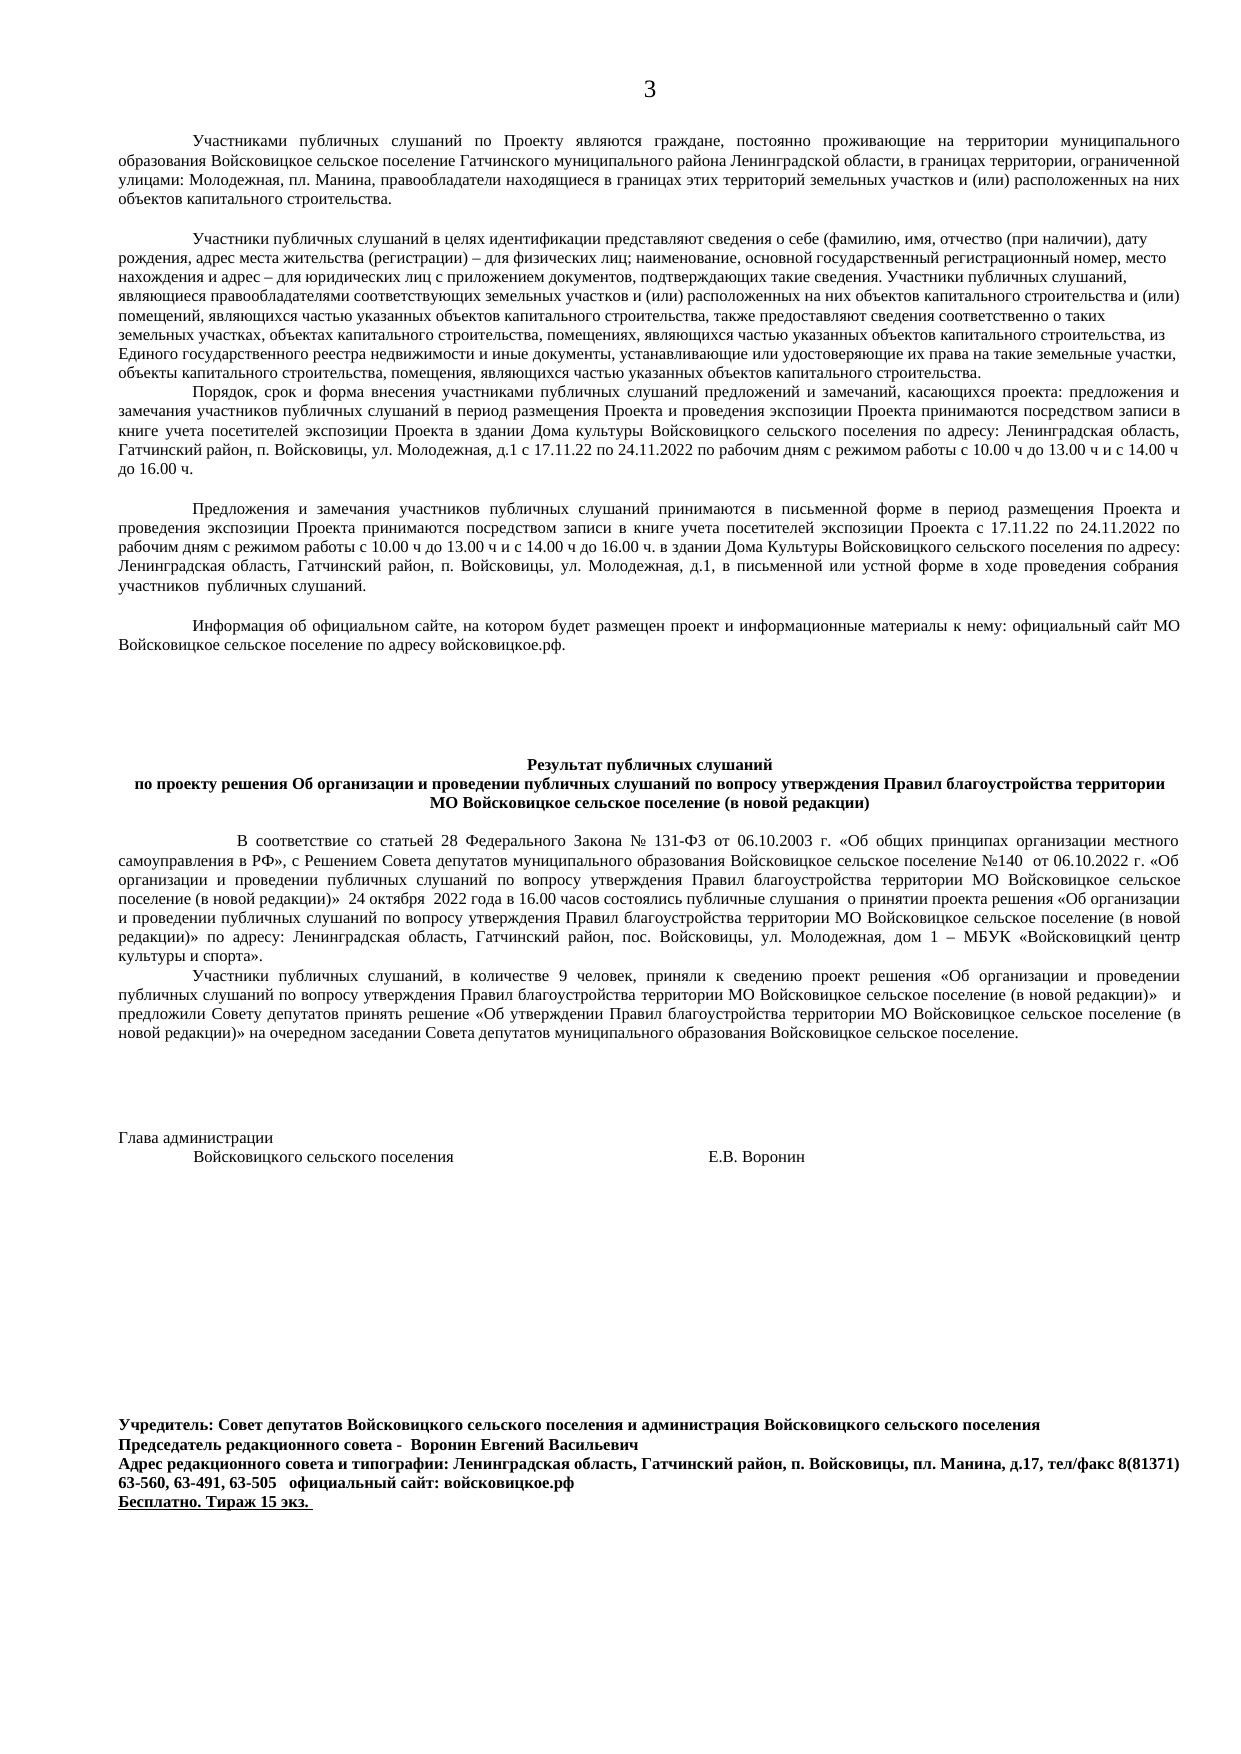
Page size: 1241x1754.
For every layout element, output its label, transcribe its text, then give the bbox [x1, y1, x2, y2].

text Предложения и замечания участников публичных слушаний принимаются в письменной форме в период размещения Проекта и проведения экспозиции Проекта принимаются посредством записи в книге учета посетителей экспозиции Проекта с 17.11.22 по 24.11.2022 по рабочим дням с режимом работы с 10.00 ч до 13.00 ч и с 14.00 ч до 16.00 ч. в здании Дома Культуры Войсковицкого сельского поселения по адресу: Ленинградская область, Гатчинский район, п. Войсковицы, ул. Молодежная, д.1, в письменной или устной форме в ходе проведения собрания участников публичных слушаний. [118, 499, 1181, 594]
text по проекту решения Об организации и проведении публичных слушаний по вопросу утверждения Правил благоустройства территории МО Войсковицкое сельское поселение (в новой редакции) [118, 774, 1181, 812]
text Результат публичных слушаний [118, 754, 1181, 774]
text Участники публичных слушаний в целях идентификации представляют сведения о себе (фамилию, имя, отчество (при наличии), дату рождения, адрес места жительства (регистрации) – для физических лиц; наименование, основной государственный регистрационный номер, место нахождения и адрес – для юридических лиц с приложением документов, подтверждающих такие сведения. Участники публичных слушаний, являющиеся правообладателями соответствующих земельных участков и (или) расположенных на них объектов капитального строительства и (или) помещений, являющихся частью указанных объектов капитального строительства, также предоставляют сведения соответственно о таких земельных участках, объектах капитального строительства, помещениях, являющихся частью указанных объектов капитального строительства, из Единого государственного реестра недвижимости и иные документы, устанавливающие или удостоверяющие их права на такие земельные участки, объекты капитального строительства, помещения, являющихся частью указанных объектов капитального строительства. [118, 229, 1181, 382]
text Бесплатно. Тираж 15 экз. [118, 1492, 1181, 1511]
text Информация об официальном сайте, на котором будет размещен проект и информационные материалы к нему: официальный сайт МО Войсковицкое сельское поселение по адресу войсковицкое.рф. [118, 615, 1181, 654]
text Участниками публичных слушаний по Проекту являются граждане, постоянно проживающие на территории муниципального образования Войсковицкое сельское поселение Гатчинского муниципального района Ленинградской области, в границах территории, ограниченной улицами: Молодежная, пл. Манина, правообладатели находящиеся в границах этих территорий земельных участков и (или) расположенных на них объектов капитального строительства. [118, 131, 1181, 208]
text Участники публичных слушаний, в количестве 9 человек, приняли к сведению проект решения «Об организации и проведении публичных слушаний по вопросу утверждения Правил благоустройства территории МО Войсковицкое сельское поселение (в новой редакции)» и предложили Совету депутатов принять решение «Об утверждении Правил благоустройства территории МО Войсковицкое сельское поселение (в новой редакции)» на очередном заседании Совета депутатов муниципального образования Войсковицкое сельское поселение. [118, 965, 1181, 1042]
text Адрес редакционного совета и типографии: Ленинградская область, Гатчинский район, п. Войсковицы, пл. Манина, д.17, тел/факс 8(81371) 63-560, 63-491, 63-505 официальный сайт: войсковицкое.рф [118, 1453, 1181, 1492]
text Председатель редакционного совета - Воронин Евгений Васильевич [118, 1434, 1181, 1453]
text Порядок, срок и форма внесения участниками публичных слушаний предложений и замечаний, касающихся проекта: предложения и замечания участников публичных слушаний в период размещения Проекта и проведения экспозиции Проекта принимаются посредством записи в книге учета посетителей экспозиции Проекта в здании Дома культуры Войсковицкого сельского поселения по адресу: Ленинградская область, Гатчинский район, п. Войсковицы, ул. Молодежная, д.1 с 17.11.22 по 24.11.2022 по рабочим дням с режимом работы с 10.00 ч до 13.00 ч и с 14.00 ч до 16.00 ч. [118, 382, 1181, 478]
text Глава администрации [118, 1128, 1181, 1147]
text В соответствие со статьей 28 Федерального Закона № 131-ФЗ от 06.10.2003 г. «Об общих принципах организации местного самоуправления в РФ», с Решением Совета депутатов муниципального образования Войсковицкое сельское поселение №140 от 06.10.2022 г. «Об организации и проведении публичных слушаний по вопросу утверждения Правил благоустройства территории МО Войсковицкое сельское поселение (в новой редакции)» 24 октября 2022 года в 16.00 часов состоялись публичные слушания о принятии проекта решения «Об организации и проведении публичных слушаний по вопросу утверждения Правил благоустройства территории МО Войсковицкое сельское поселение (в новой редакции)» по адресу: Ленинградская область, Гатчинский район, пос. Войсковицы, ул. Молодежная, дом 1 – МБУК «Войсковицкий центр культуры и спорта». [118, 831, 1181, 965]
list Учредитель: Совет депутатов Войсковицкого сельского поселения и администрация Войсковицкого сельского поселения [118, 1415, 1181, 1434]
text Войсковицкого сельского поселения Е.В. Воронин [118, 1147, 1181, 1166]
